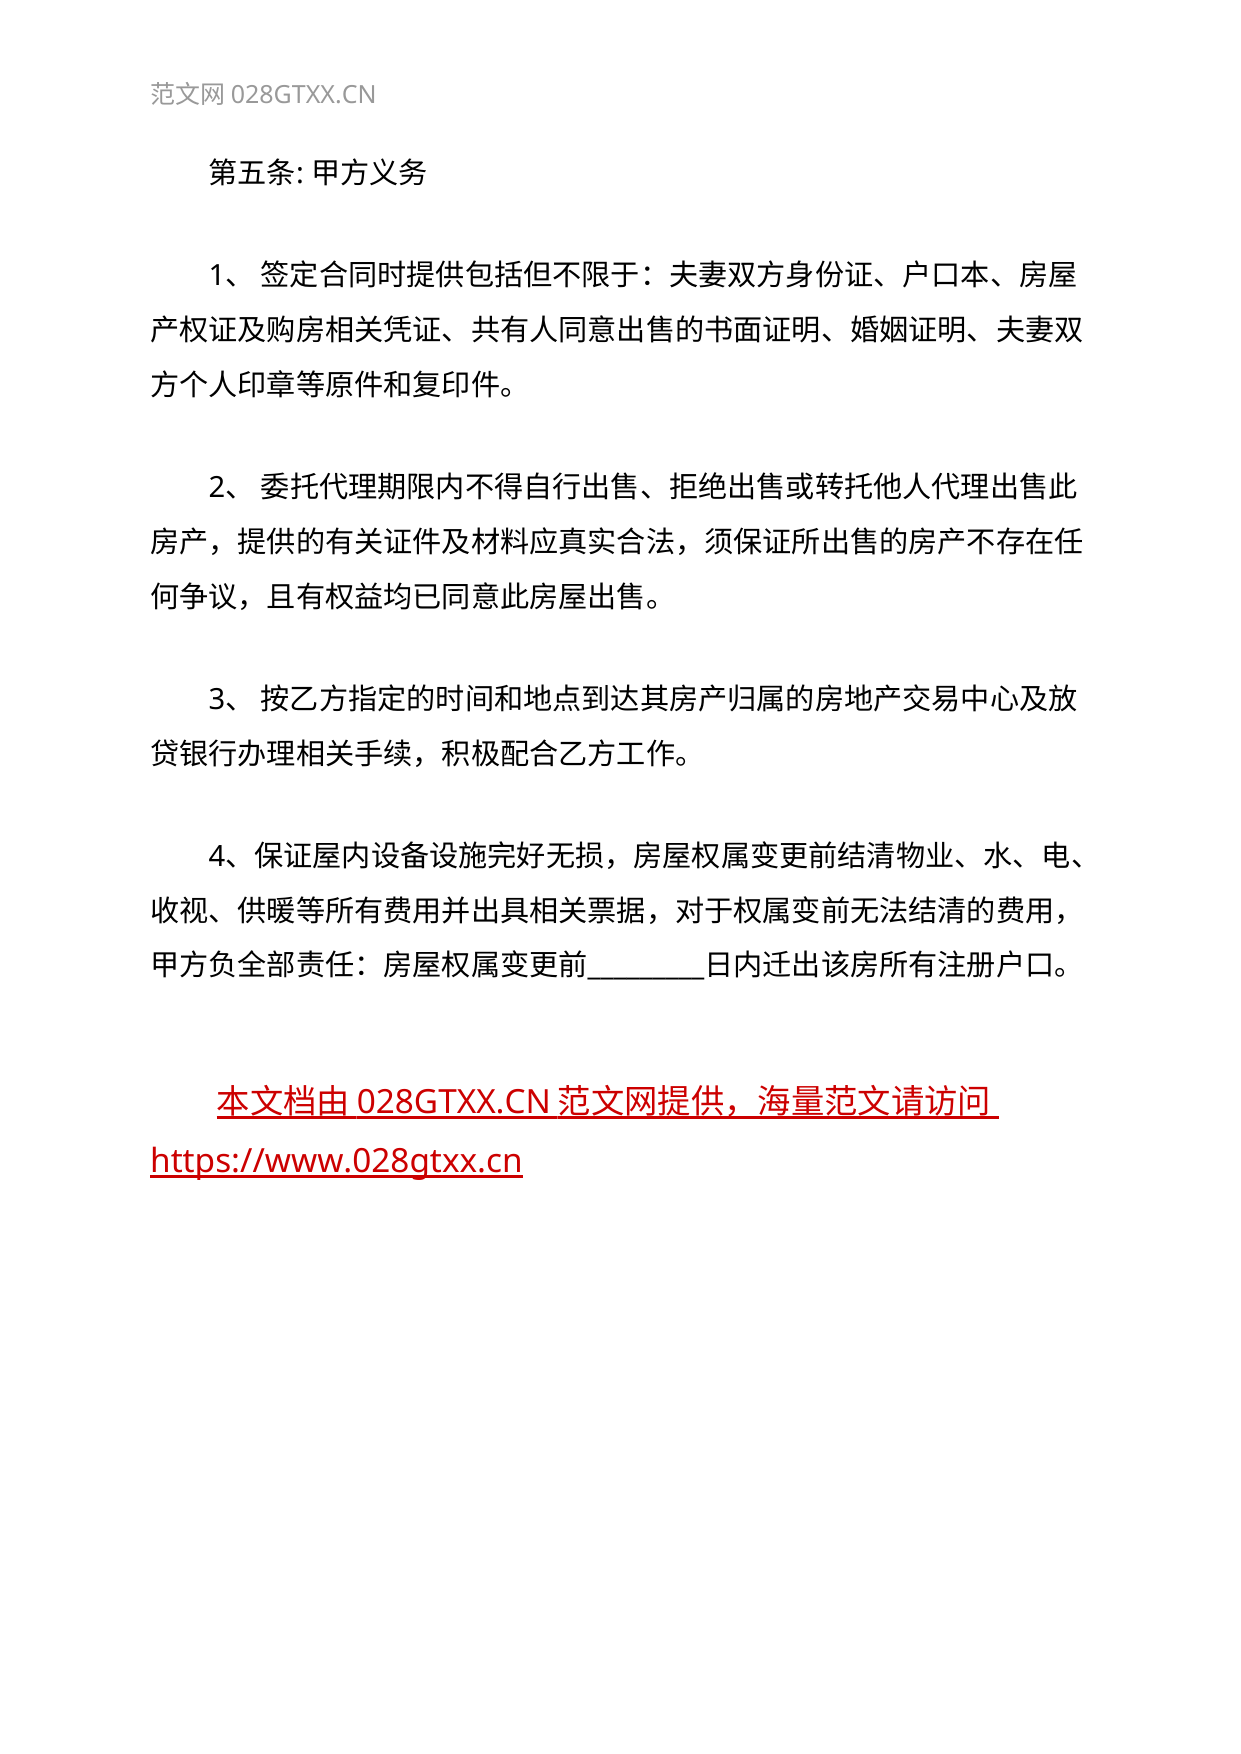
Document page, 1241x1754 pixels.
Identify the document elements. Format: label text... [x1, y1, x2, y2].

text 本文档由028GTXX.CN范文网提供，海量范文请访问 https://www.028gtxx.cn [150, 1075, 1090, 1183]
text 2、 委托代理期限内不得自行出售、拒绝出售或转托他人代理出售此房产，提供的有关证件及材料应真实合法，须保证所出售的房产不存在任何争议，且有权益均已同意此房屋出售。 [150, 464, 1090, 616]
text 第五条: 甲方义务 [150, 150, 1090, 192]
text 3、 按乙方指定的时间和地点到达其房产归属的房地产交易中心及放贷银行办理相关手续，积极配合乙方工作。 [150, 675, 1090, 773]
text 4、保证屋内设备设施完好无损，房屋权属变更前结清物业、水、电、收视、供暖等所有费用并出具相关票据，对于权属变前无法结清的费用，甲方负全部责任：房屋权属变更前_________日内迁出该房所有注册户口。 [150, 832, 1090, 984]
text 1、 签定合同时提供包括但不限于：夫妻双方身份证、户口本、房屋产权证及购房相关凭证、共有人同意出售的书面证明、婚姻证明、夫妻双方个人印章等原件和复印件。 [150, 252, 1090, 404]
